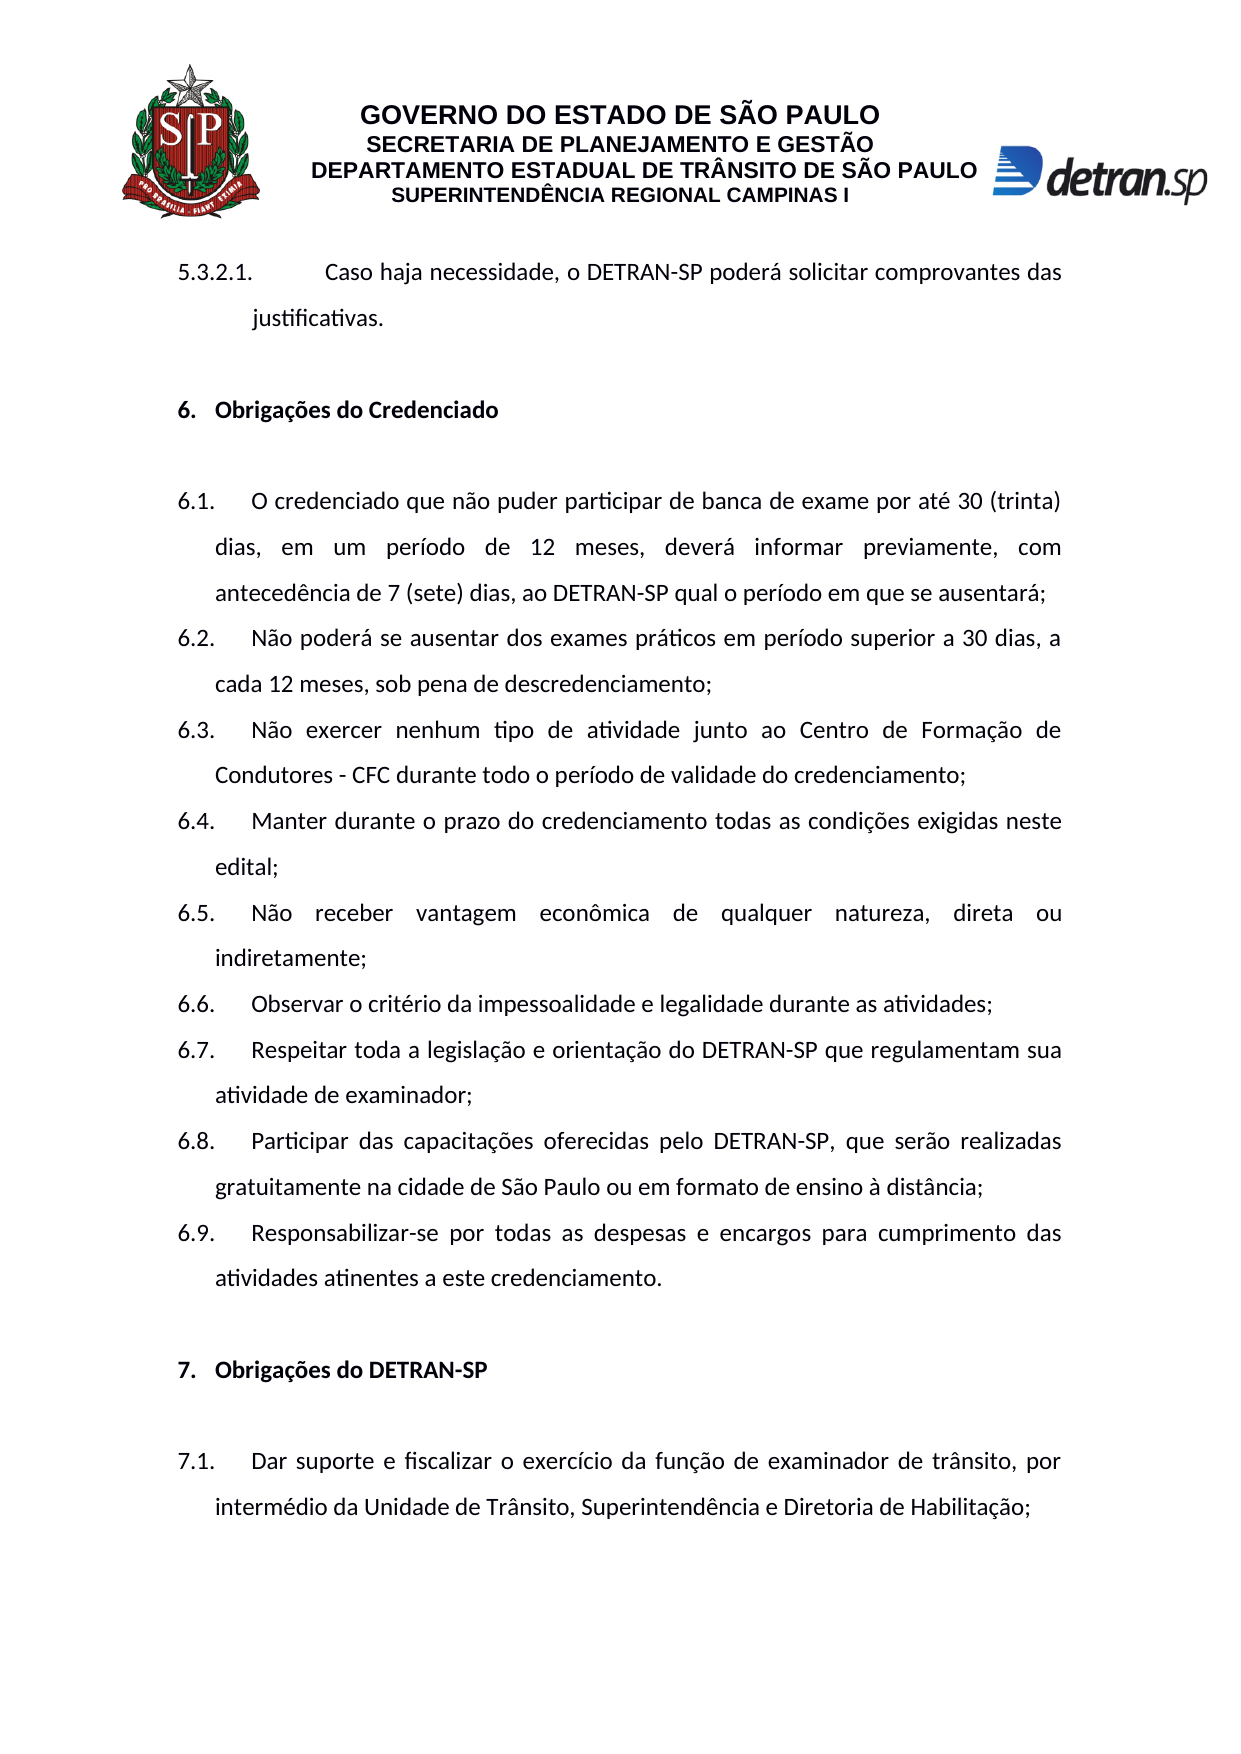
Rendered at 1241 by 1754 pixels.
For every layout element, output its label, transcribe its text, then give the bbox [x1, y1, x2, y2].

list Não poderá se ausentar dos exames práticos em período superior a 30 dias, a cada 12 meses, sob pena de descredenciamento; [177, 622, 1063, 699]
list Manter durante o prazo do credenciamento todas as condições exigidas neste edital; [177, 805, 1063, 882]
picture [116, 64, 264, 224]
picture [991, 145, 1208, 206]
list Não receber vantagem econômica de qualquer natureza, direta ou indiretamente; [177, 897, 1063, 973]
list Observar o critério da impessoalidade e legalidade durante as atividades; [177, 988, 1063, 1019]
list O credenciado que não puder participar de banca de exame por até 30 (trinta) dias, em um período de 12 meses, deverá informar previamente, com antecedência de 7 (sete) dias, ao DETRAN-SP qual o período em que se ausentará; [177, 485, 1063, 607]
list Obrigações do DETRAN-SP [177, 1354, 1063, 1384]
list Obrigações do Credenciado [177, 394, 1063, 424]
list Não exercer nenhum tipo de atividade junto ao Centro de Formação de Condutores - CFC durante todo o período de validade do credenciamento; [177, 714, 1063, 790]
list Responsabilizar-se por todas as despesas e encargos para cumprimento das atividades atinentes a este credenciamento. [177, 1217, 1063, 1293]
list Caso haja necessidade, o DETRAN-SP poderá solicitar comprovantes das justificativas. [177, 257, 1063, 333]
list Participar das capacitações oferecidas pelo DETRAN-SP, que serão realizadas gratuitamente na cidade de São Paulo ou em formato de ensino à distância; [177, 1125, 1063, 1202]
list Dar suporte e fiscalizar o exercício da função de examinador de trânsito, por intermédio da Unidade de Trânsito, Superintendência e Diretoria de Habilitação; [177, 1446, 1063, 1522]
list Respeitar toda a legislação e orientação do DETRAN-SP que regulamentam sua atividade de examinador; [177, 1034, 1063, 1110]
